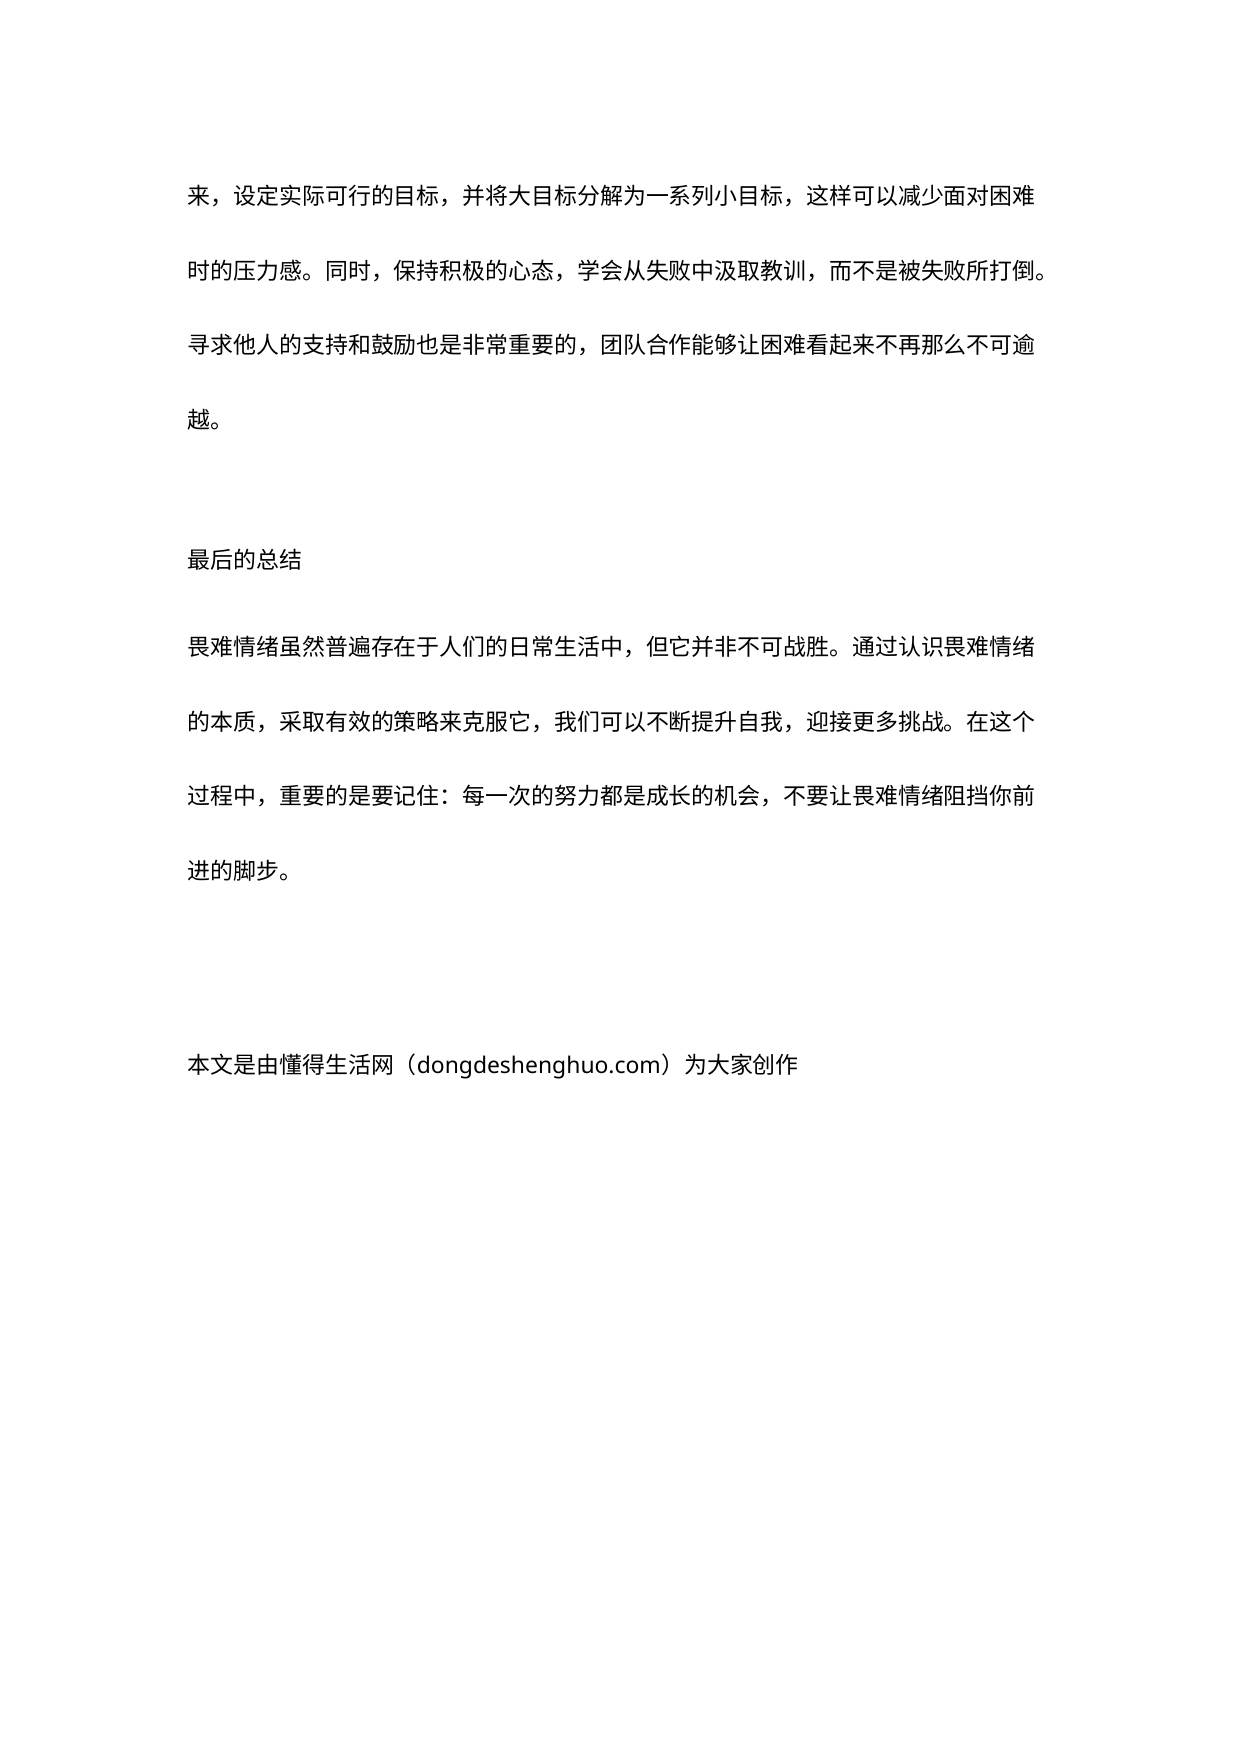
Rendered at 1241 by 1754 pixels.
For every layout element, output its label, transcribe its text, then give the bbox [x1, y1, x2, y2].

text 本文是由懂得生活网（dongdeshenghuo.com）为大家创作 [187, 1031, 1053, 1096]
text 畏难情绪虽然普遍存在于人们的日常生活中，但它并非不可战胜。通过认识畏难情绪的本质，采取有效的策略来克服它，我们可以不断提升自我，迎接更多挑战。在这个过程中，重要的是要记住：每一次的努力都是成长的机会，不要让畏难情绪阻挡你前进的脚步。 [187, 613, 1053, 902]
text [187, 162, 1053, 451]
text 最后的总结 [187, 526, 1053, 591]
